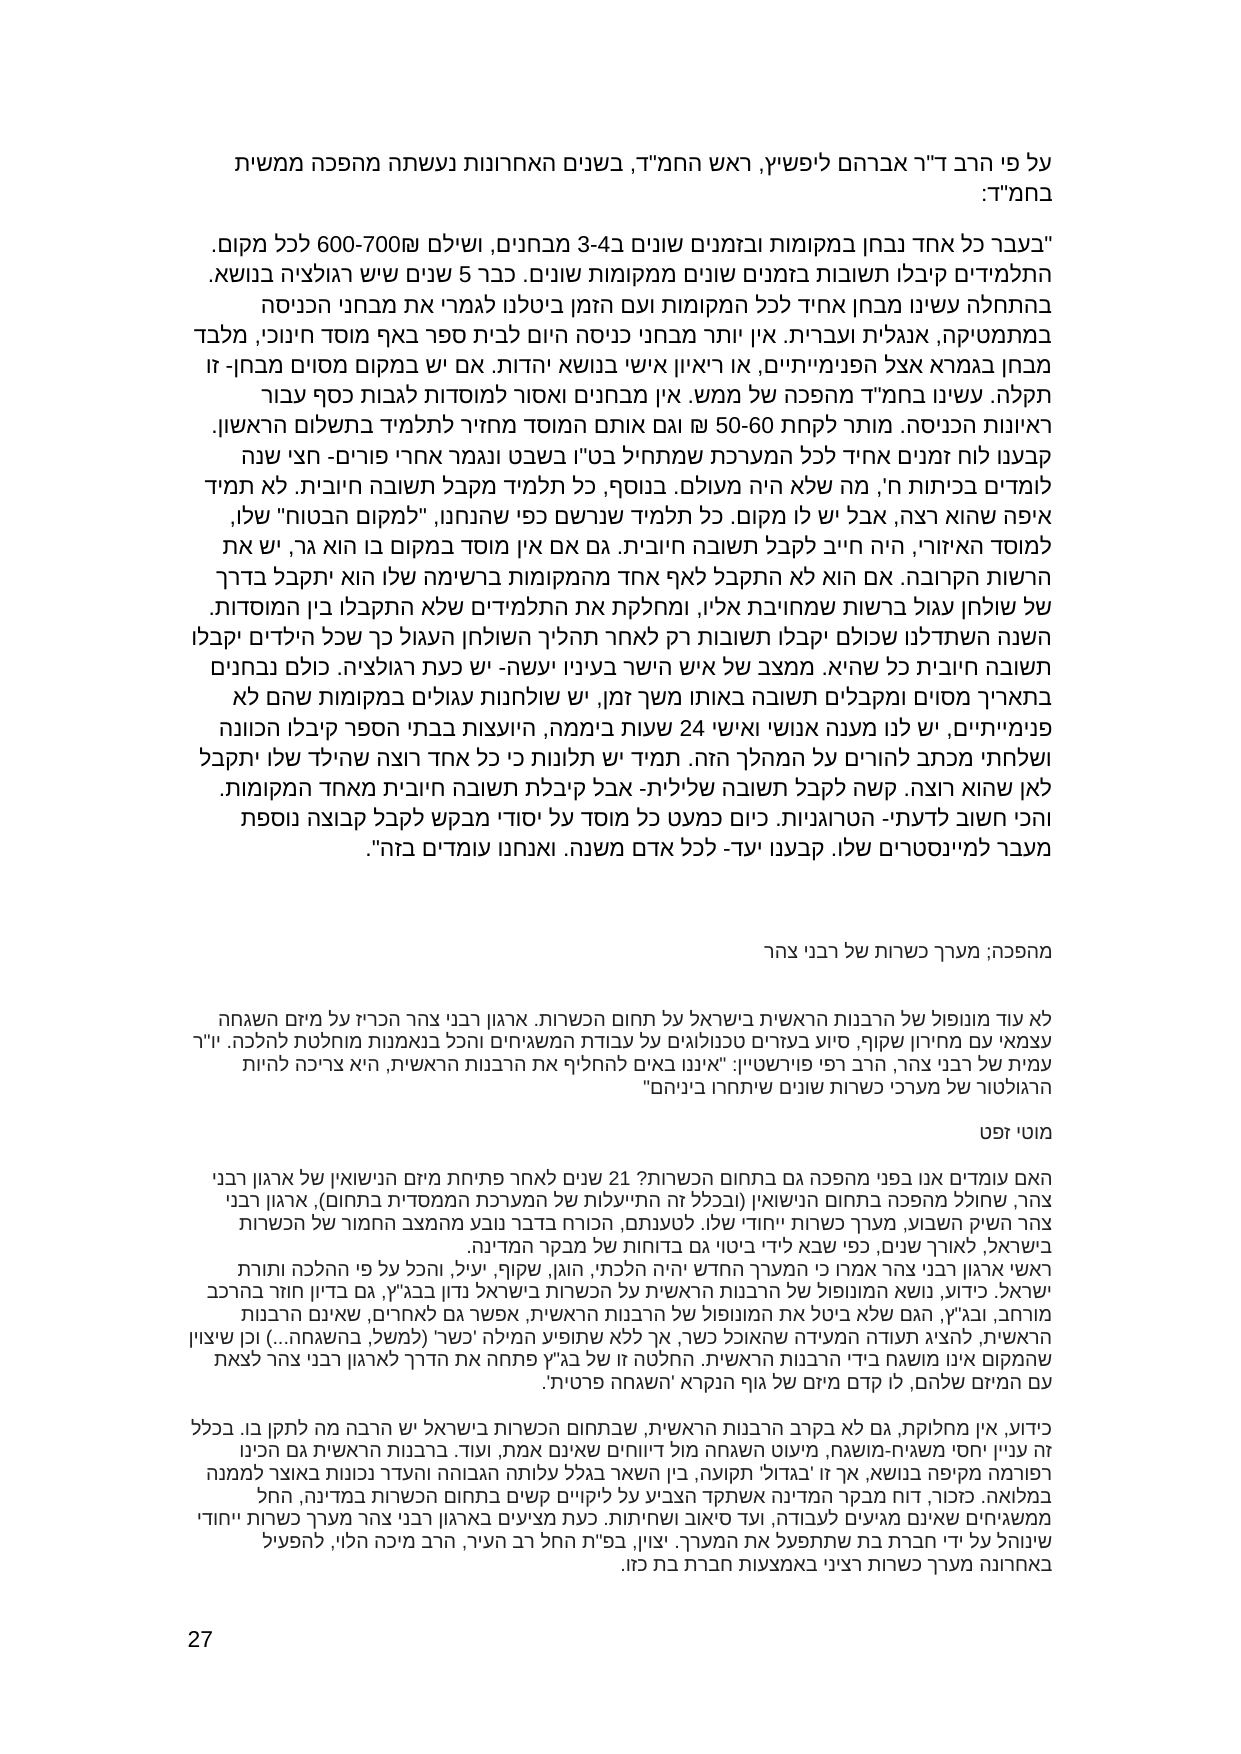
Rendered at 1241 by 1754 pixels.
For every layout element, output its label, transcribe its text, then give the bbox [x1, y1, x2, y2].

text מוטי זפט [187, 1121, 1053, 1144]
text ראשי ארגון רבני צהר אמרו כי המערך החדש יהיה הלכתי, הוגן, שקוף, יעיל, והכל על פי ההלכה ותורת ישראל. כידוע, נושא המונופול של הרבנות הראשית על הכשרות בישראל נדון בבג"ץ, גם בדיון חוזר בהרכב מורחב, ובג"ץ, הגם שלא ביטל את המונופול של הרבנות הראשית, אפשר גם לאחרים, שאינם הרבנות הראשית, להציג תעודה המעידה שהאוכל כשר, אך ללא שתופיע המילה 'כשר' (למשל, בהשגחה...) וכן שיצוין שהמקום אינו מושגח בידי הרבנות הראשית. החלטה זו של בג"ץ פתחה את הדרך לארגון רבני צהר לצאת עם המיזם שלהם, לו קדם מיזם של גוף הנקרא 'השגחה פרטית'. [187, 1257, 1053, 1394]
text לא עוד מונופול של הרבנות הראשית בישראל על תחום הכשרות. ארגון רבני צהר הכריז על מיזם השגחה עצמאי עם מחירון שקוף, סיוע בעזרים טכנולוגים על עבודת המשגיחים והכל בנאמנות מוחלטת להלכה. יו"ר עמית של רבני צהר, הרב רפי פוירשטיין: "איננו באים להחליף את הרבנות הראשית, היא צריכה להיות הרגולטור של מערכי כשרות שונים שיתחרו ביניהם" [187, 1008, 1053, 1098]
text על פי הרב ד"ר אברהם ליפשיץ, ראש החמ"ד, בשנים האחרונות נעשתה מהפכה ממשית בחמ"ד: [187, 150, 1053, 207]
text "בעבר כל אחד נבחן במקומות ובזמנים שונים ב3-4 מבחנים, ושילם 600-700₪ לכל מקום. התלמידים קיבלו תשובות בזמנים שונים ממקומות שונים. כבר 5 שנים שיש רגולציה בנושא. בהתחלה עשינו מבחן אחיד לכל המקומות ועם הזמן ביטלנו לגמרי את מבחני הכניסה במתמטיקה, אנגלית ועברית. אין יותר מבחני כניסה היום לבית ספר באף מוסד חינוכי, מלבד מבחן בגמרא אצל הפנימייתיים, או ריאיון אישי בנושא יהדות. אם יש במקום מסוים מבחן- זו תקלה. עשינו בחמ"ד מהפכה של ממש. אין מבחנים ואסור למוסדות לגבות כסף עבור ראיונות הכניסה. מותר לקחת 50-60 ₪ וגם אותם המוסד מחזיר לתלמיד בתשלום הראשון. קבענו לוח זמנים אחיד לכל המערכת שמתחיל בט"ו בשבט ונגמר אחרי פורים- חצי שנה לומדים בכיתות ח', מה שלא היה מעולם. בנוסף, כל תלמיד מקבל תשובה חיובית. לא תמיד איפה שהוא רצה, אבל יש לו מקום. כל תלמיד שנרשם כפי שהנחנו, "למקום הבטוח" שלו, למוסד האיזורי, היה חייב לקבל תשובה חיובית. גם אם אין מוסד במקום בו הוא גר, יש את הרשות הקרובה. אם הוא לא התקבל לאף אחד מהמקומות ברשימה שלו הוא יתקבל בדרך של שולחן עגול ברשות שמחויבת אליו, ומחלקת את התלמידים שלא התקבלו בין המוסדות. השנה השתדלנו שכולם יקבלו תשובות רק לאחר תהליך השולחן העגול כך שכל הילדים יקבלו תשובה חיובית כל שהיא. ממצב של איש הישר בעיניו יעשה- יש כעת רגולציה. כולם נבחנים בתאריך מסוים ומקבלים תשובה באותו משך זמן, יש שולחנות עגולים במקומות שהם לא פנימייתיים, יש לנו מענה אנושי ואישי 24 שעות ביממה, היועצות בבתי הספר קיבלו הכוונה ושלחתי מכתב להורים על המהלך הזה. תמיד יש תלונות כי כל אחד רוצה שהילד שלו יתקבל לאן שהוא רוצה. קשה לקבל תשובה שלילית- אבל קיבלת תשובה חיובית מאחד המקומות. והכי חשוב לדעתי- הטרוגניות. כיום כמעט כל מוסד על יסודי מבקש לקבל קבוצה נוספת מעבר למיינסטרים שלו. קבענו יעד- לכל אדם משנה. ואנחנו עומדים בזה". [187, 231, 1053, 862]
text כידוע, אין מחלוקת, גם לא בקרב הרבנות הראשית, שבתחום הכשרות בישראל יש הרבה מה לתקן בו. בכלל זה עניין יחסי משגיח-מושגח, מיעוט השגחה מול דיווחים שאינם אמת, ועוד. ברבנות הראשית גם הכינו רפורמה מקיפה בנושא, אך זו 'בגדול' תקועה, בין השאר בגלל עלותה הגבוהה והעדר נכונות באוצר לממנה במלואה. כזכור, דוח מבקר המדינה אשתקד הצביע על ליקויים קשים בתחום הכשרות במדינה, החל ממשגיחים שאינם מגיעים לעבודה, ועד סיאוב ושחיתות. כעת מציעים בארגון רבני צהר מערך כשרות ייחודי שינוהל על ידי חברת בת שתתפעל את המערך. יצוין, בפ"ת החל רב העיר, הרב מיכה הלוי, להפעיל באחרונה מערך כשרות רציני באמצעות חברת בת כזו. [187, 1416, 1053, 1575]
text האם עומדים אנו בפני מהפכה גם בתחום הכשרות? 21 שנים לאחר פתיחת מיזם הנישואין של ארגון רבני צהר, שחולל מהפכה בתחום הנישואין (ובכלל זה התייעלות של המערכת הממסדית בתחום), ארגון רבני צהר השיק השבוע, מערך כשרות ייחודי שלו. לטענתם, הכורח בדבר נובע מהמצב החמור של הכשרות בישראל, לאורך שנים, כפי שבא לידי ביטוי גם בדוחות של מבקר המדינה. [187, 1167, 1053, 1257]
text מהפכה; מערך כשרות של רבני צהר [187, 939, 1053, 962]
